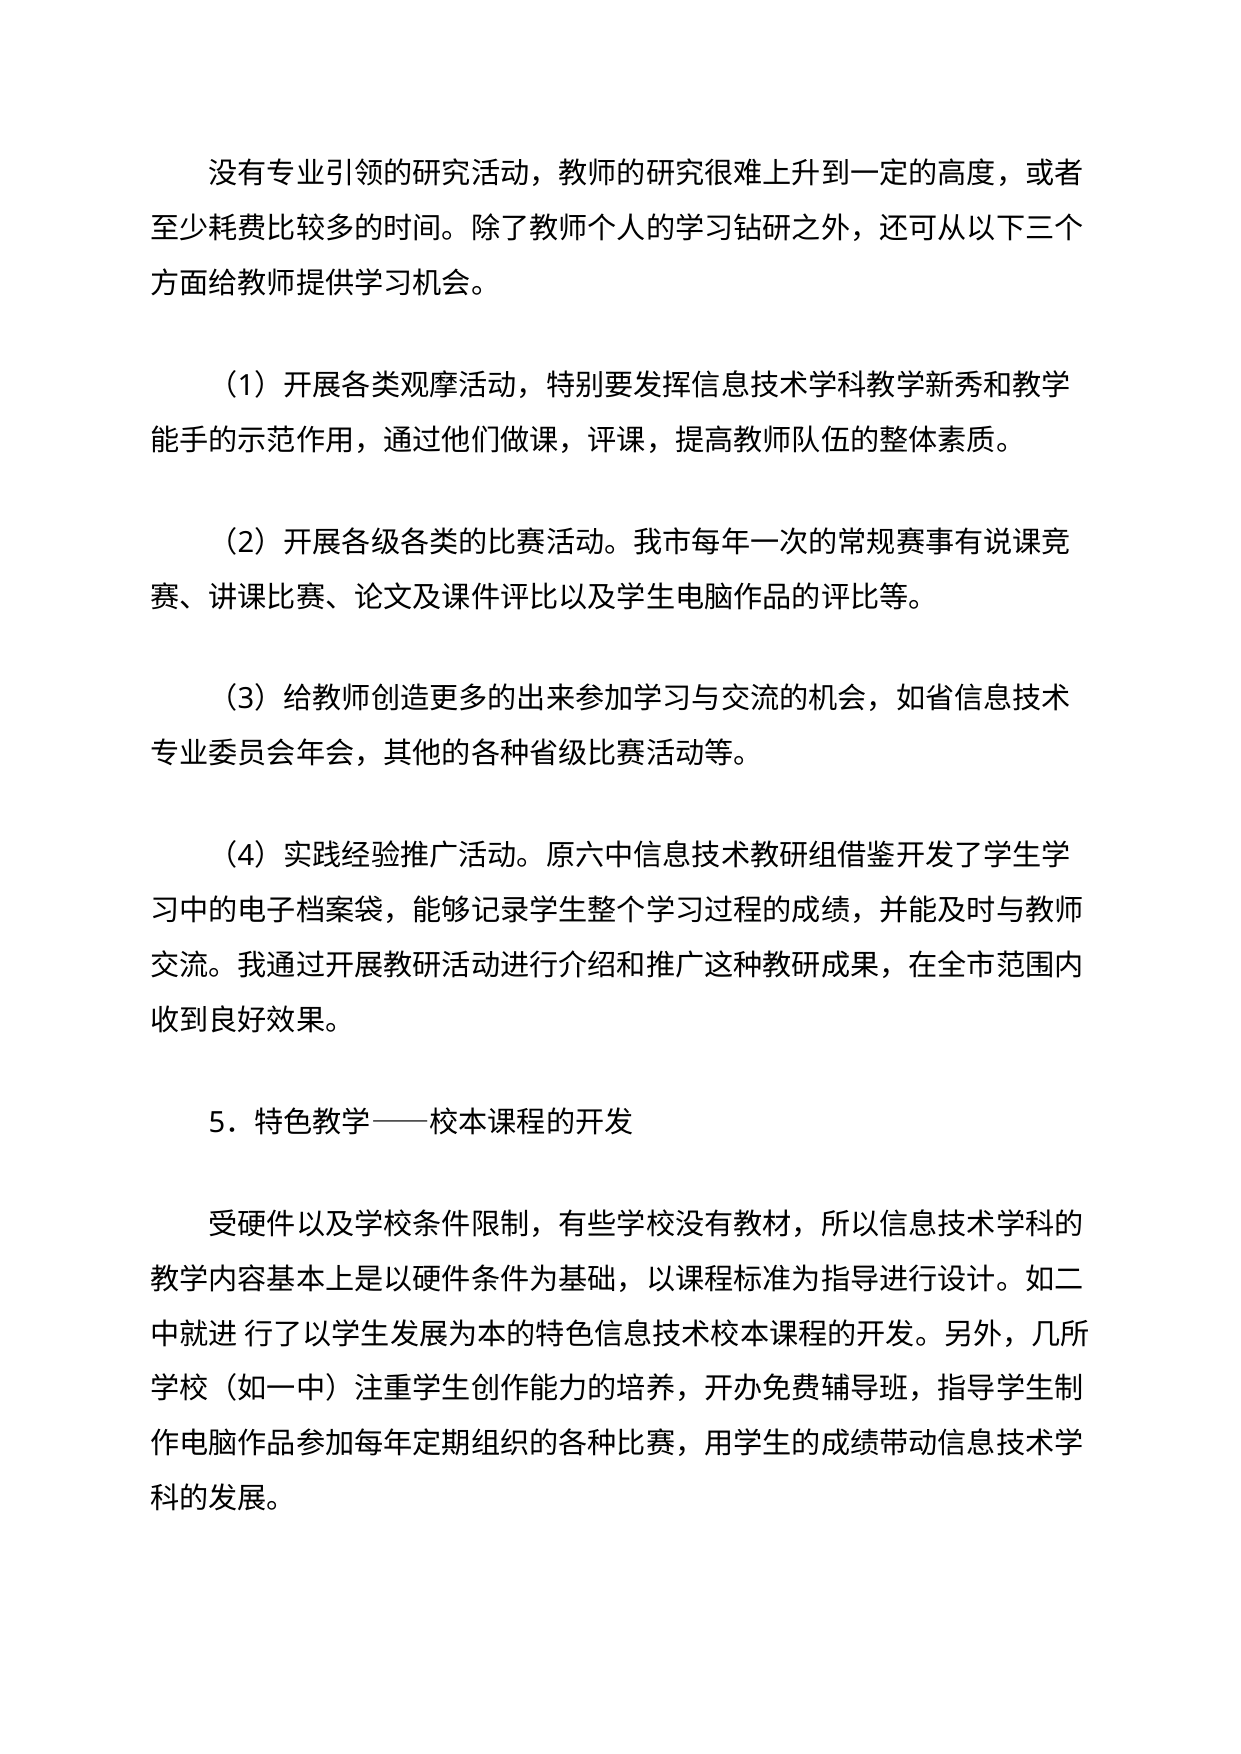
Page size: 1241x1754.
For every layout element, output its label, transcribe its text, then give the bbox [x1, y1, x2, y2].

text 受硬件以及学校条件限制，有些学校没有教材，所以信息技术学科的教学内容基本上是以硬件条件为基础，以课程标准为指导进行设计。如二中就进 行了以学生发展为本的特色信息技术校本课程的开发。另外，几所学校（如一中）注重学生创作能力的培养，开办免费辅导班，指导学生制作电脑作品参加每年定期组织的各种比赛，用学生的成绩带动信息技术学科的发展。 [150, 1200, 1090, 1517]
text （4）实践经验推广活动。原六中信息技术教研组借鉴开发了学生学习中的电子档案袋，能够记录学生整个学习过程的成绩，并能及时与教师交流。我通过开展教研活动进行介绍和推广这种教研成果，在全市范围内收到良好效果。 [150, 832, 1090, 1039]
text （3）给教师创造更多的出来参加学习与交流的机会，如省信息技术专业委员会年会，其他的各种省级比赛活动等。 [150, 675, 1090, 772]
text （2）开展各级各类的比赛活动。我市每年一次的常规赛事有说课竞赛、讲课比赛、论文及课件评比以及学生电脑作品的评比等。 [150, 518, 1090, 616]
text （1）开展各类观摩活动，特别要发挥信息技术学科教学新秀和教学能手的示范作用，通过他们做课，评课，提高教师队伍的整体素质。 [150, 362, 1090, 459]
text 没有专业引领的研究活动，教师的研究很难上升到一定的高度，或者至少耗费比较多的时间。除了教师个人的学习钻研之外，还可从以下三个方面给教师提供学习机会。 [150, 150, 1090, 302]
text 5．特色教学——校本课程的开发 [150, 1098, 1090, 1141]
